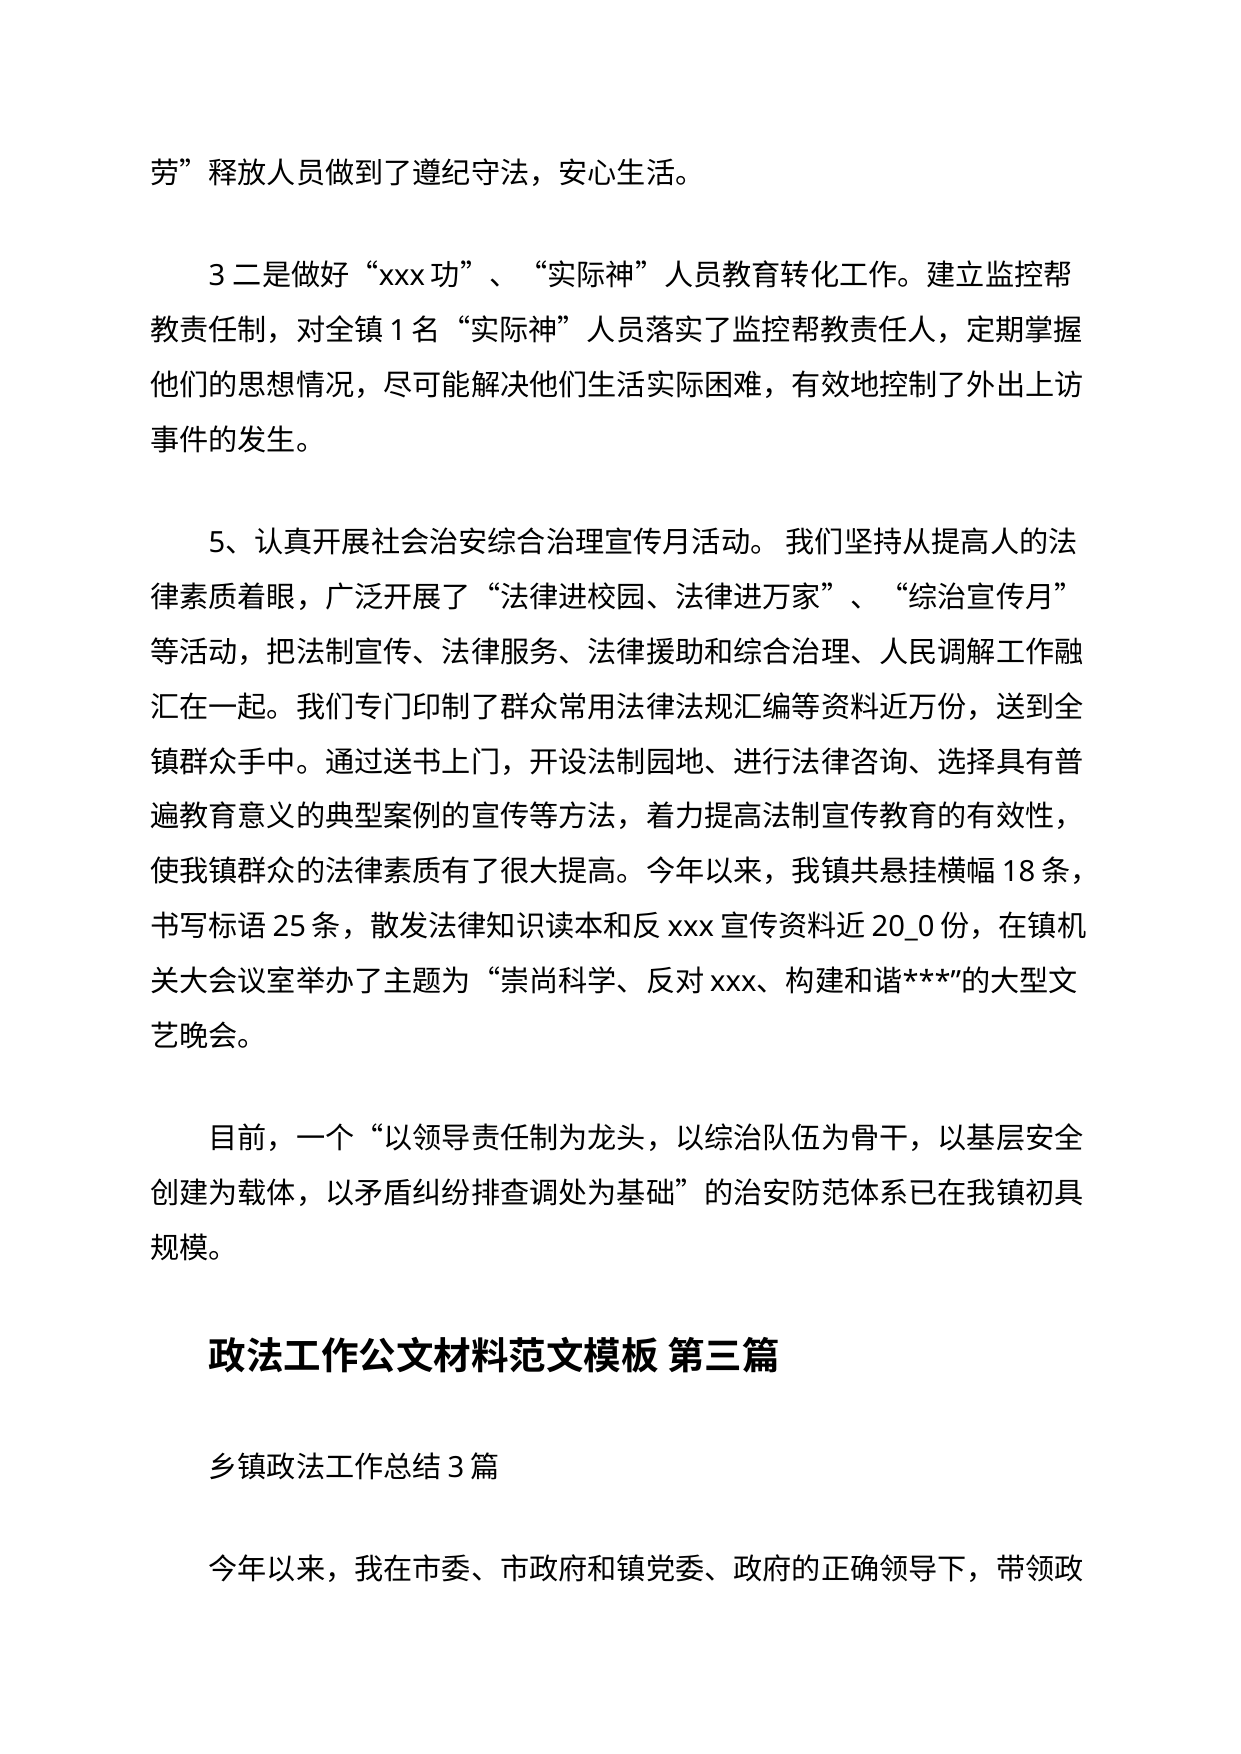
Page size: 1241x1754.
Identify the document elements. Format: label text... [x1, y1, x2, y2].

text 目前，一个“以领导责任制为龙头，以综治队伍为骨干，以基层安全创建为载体，以矛盾纠纷排查调处为基础”的治安防范体系已在我镇初具规模。 [150, 1115, 1090, 1267]
text 乡镇政法工作总结3篇 [150, 1444, 1090, 1486]
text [150, 150, 1090, 192]
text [150, 1546, 1090, 1588]
text 3 二是做好“xxx功”、“实际神”人员教育转化工作。建立监控帮教责任制，对全镇1名“实际神”人员落实了监控帮教责任人，定期掌握他们的思想情况，尽可能解决他们生活实际困难，有效地控制了外出上访事件的发生。 [150, 252, 1090, 459]
text 5、认真开展社会治安综合治理宣传月活动。 我们坚持从提高人的法律素质着眼，广泛开展了“法律进校园、法律进万家”、“综治宣传月”等活动，把法制宣传、法律服务、法律援助和综合治理、人民调解工作融汇在一起。我们专门印制了群众常用法律法规汇编等资料近万份，送到全镇群众手中。通过送书上门，开设法制园地、进行法律咨询、选择具有普遍教育意义的典型案例的宣传等方法，着力提高法制宣传教育的有效性，使我镇群众的法律素质有了很大提高。今年以来，我镇共悬挂横幅18条，书写标语25条，散发法律知识读本和反xxx宣传资料近20_0份，在镇机关大会议室举办了主题为“崇尚科学、反对xxx、构建和谐***”的大型文艺晚会。 [150, 518, 1090, 1055]
text 政法工作公文材料范文模板 第三篇 [150, 1326, 1090, 1381]
